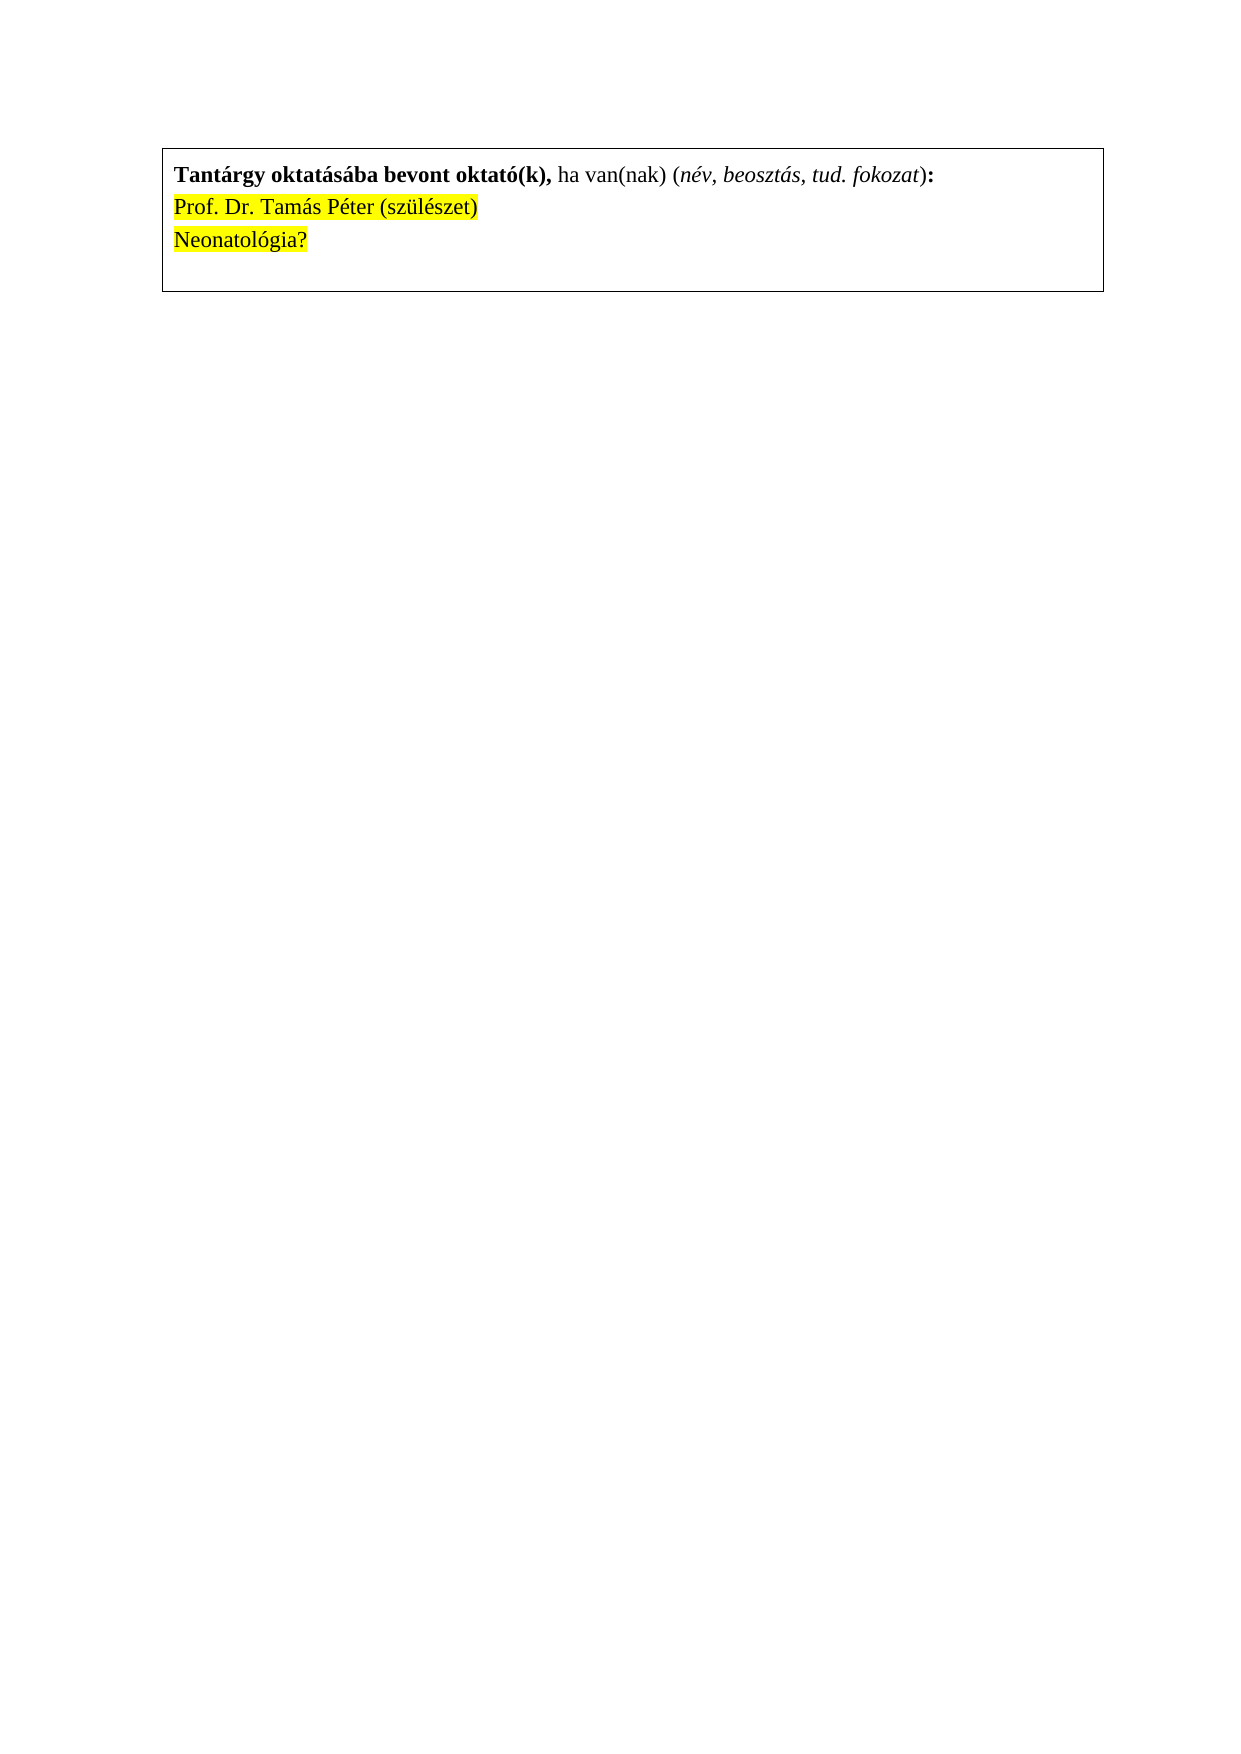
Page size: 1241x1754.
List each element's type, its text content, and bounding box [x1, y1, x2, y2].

table_cell Tantárgy oktatásába bevont oktató(k), ha van(nak) (név, beosztás, tud. fokozat): Prof. Dr. Tamás Péter (szülészet) Neonatológia? [163, 149, 1103, 291]
